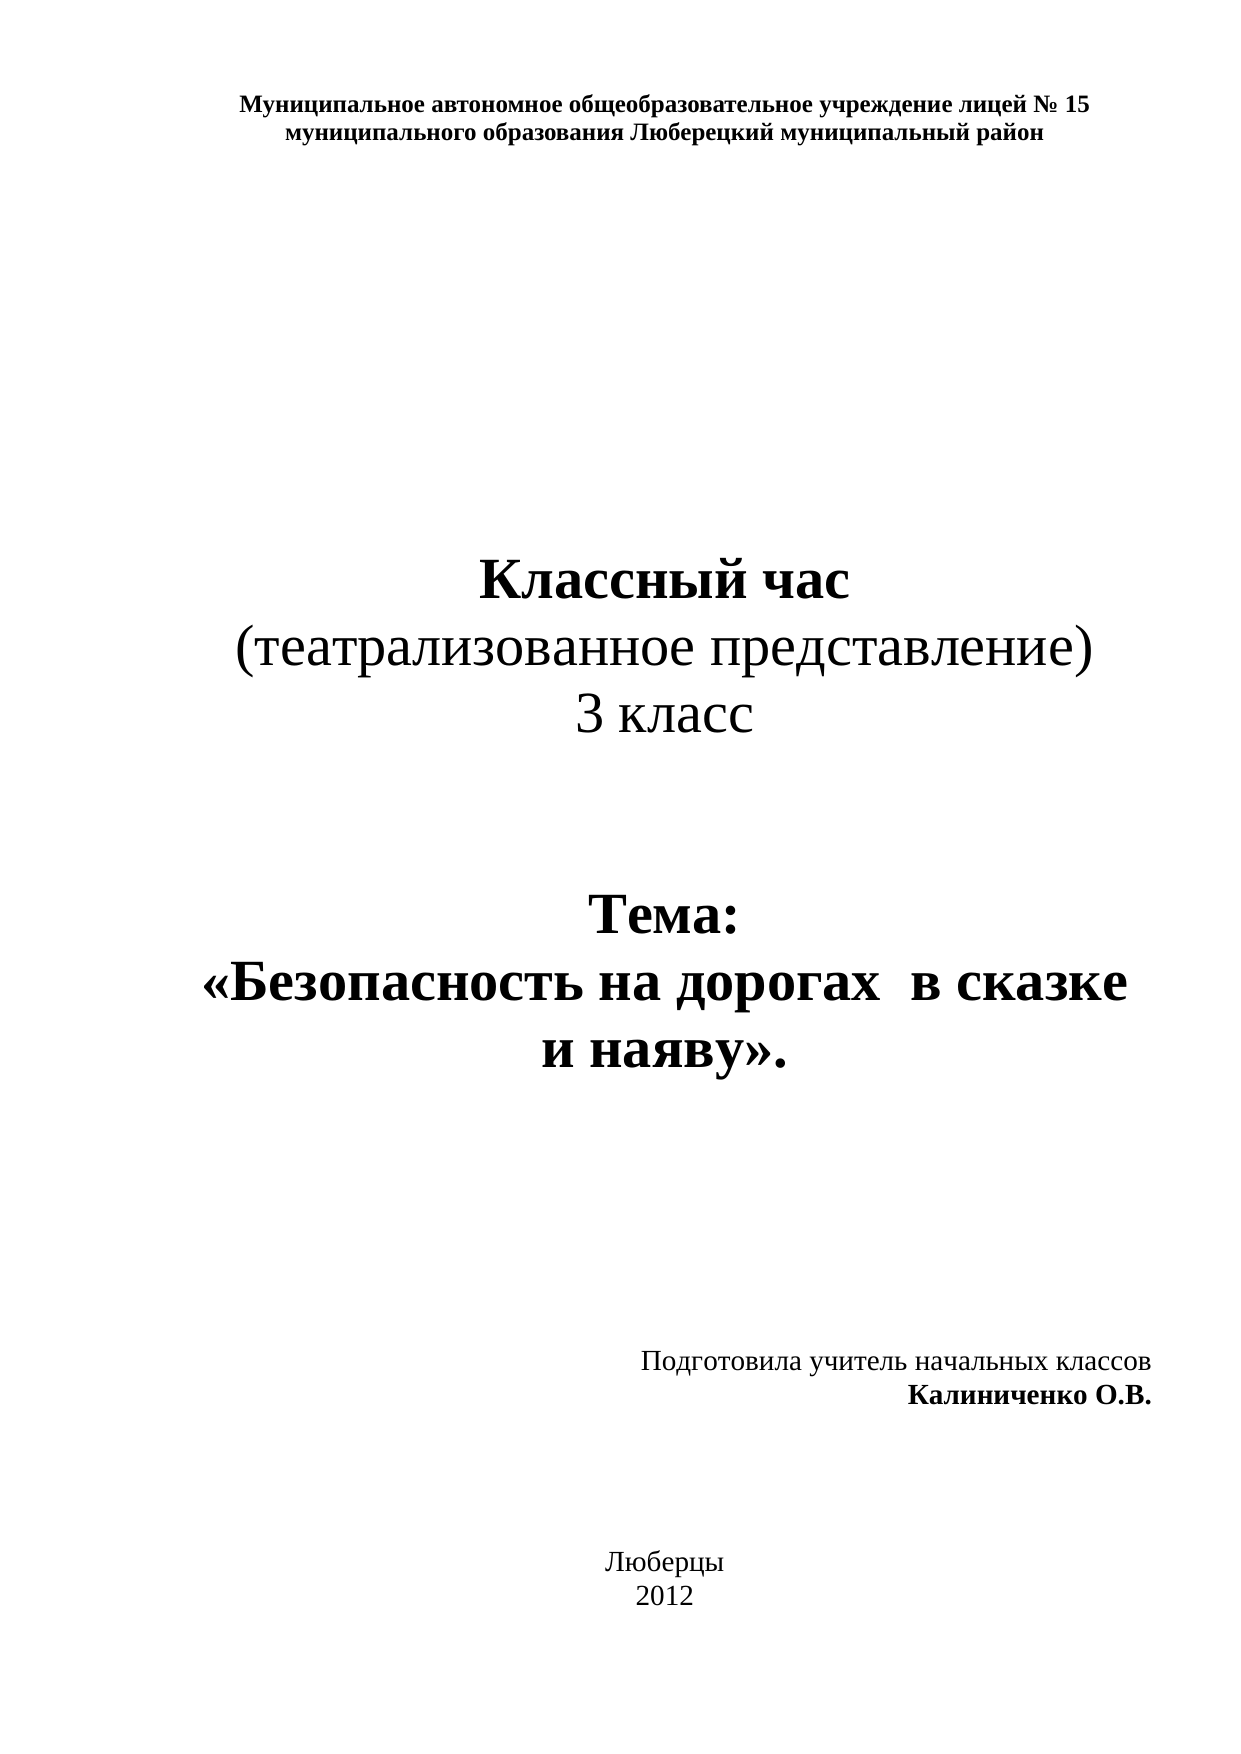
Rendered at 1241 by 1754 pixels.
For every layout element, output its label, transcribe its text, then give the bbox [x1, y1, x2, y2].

text «Безопасность на дорогах в сказке и наяву». [177, 946, 1152, 1081]
text 2012 [177, 1578, 1152, 1612]
text Калиниченко О.В. [177, 1377, 1152, 1410]
text Тема: [177, 879, 1152, 946]
text (театрализованное представление) [177, 611, 1152, 678]
text муниципального образования Люберецкий муниципальный район [177, 117, 1152, 146]
text Муниципальное автономное общеобразовательное учреждение лицей № 15 [177, 89, 1152, 117]
text Подготовила учитель начальных классов [177, 1343, 1152, 1377]
text Люберцы [177, 1544, 1152, 1578]
text Классный час [177, 544, 1152, 611]
text 3 класс [177, 678, 1152, 745]
